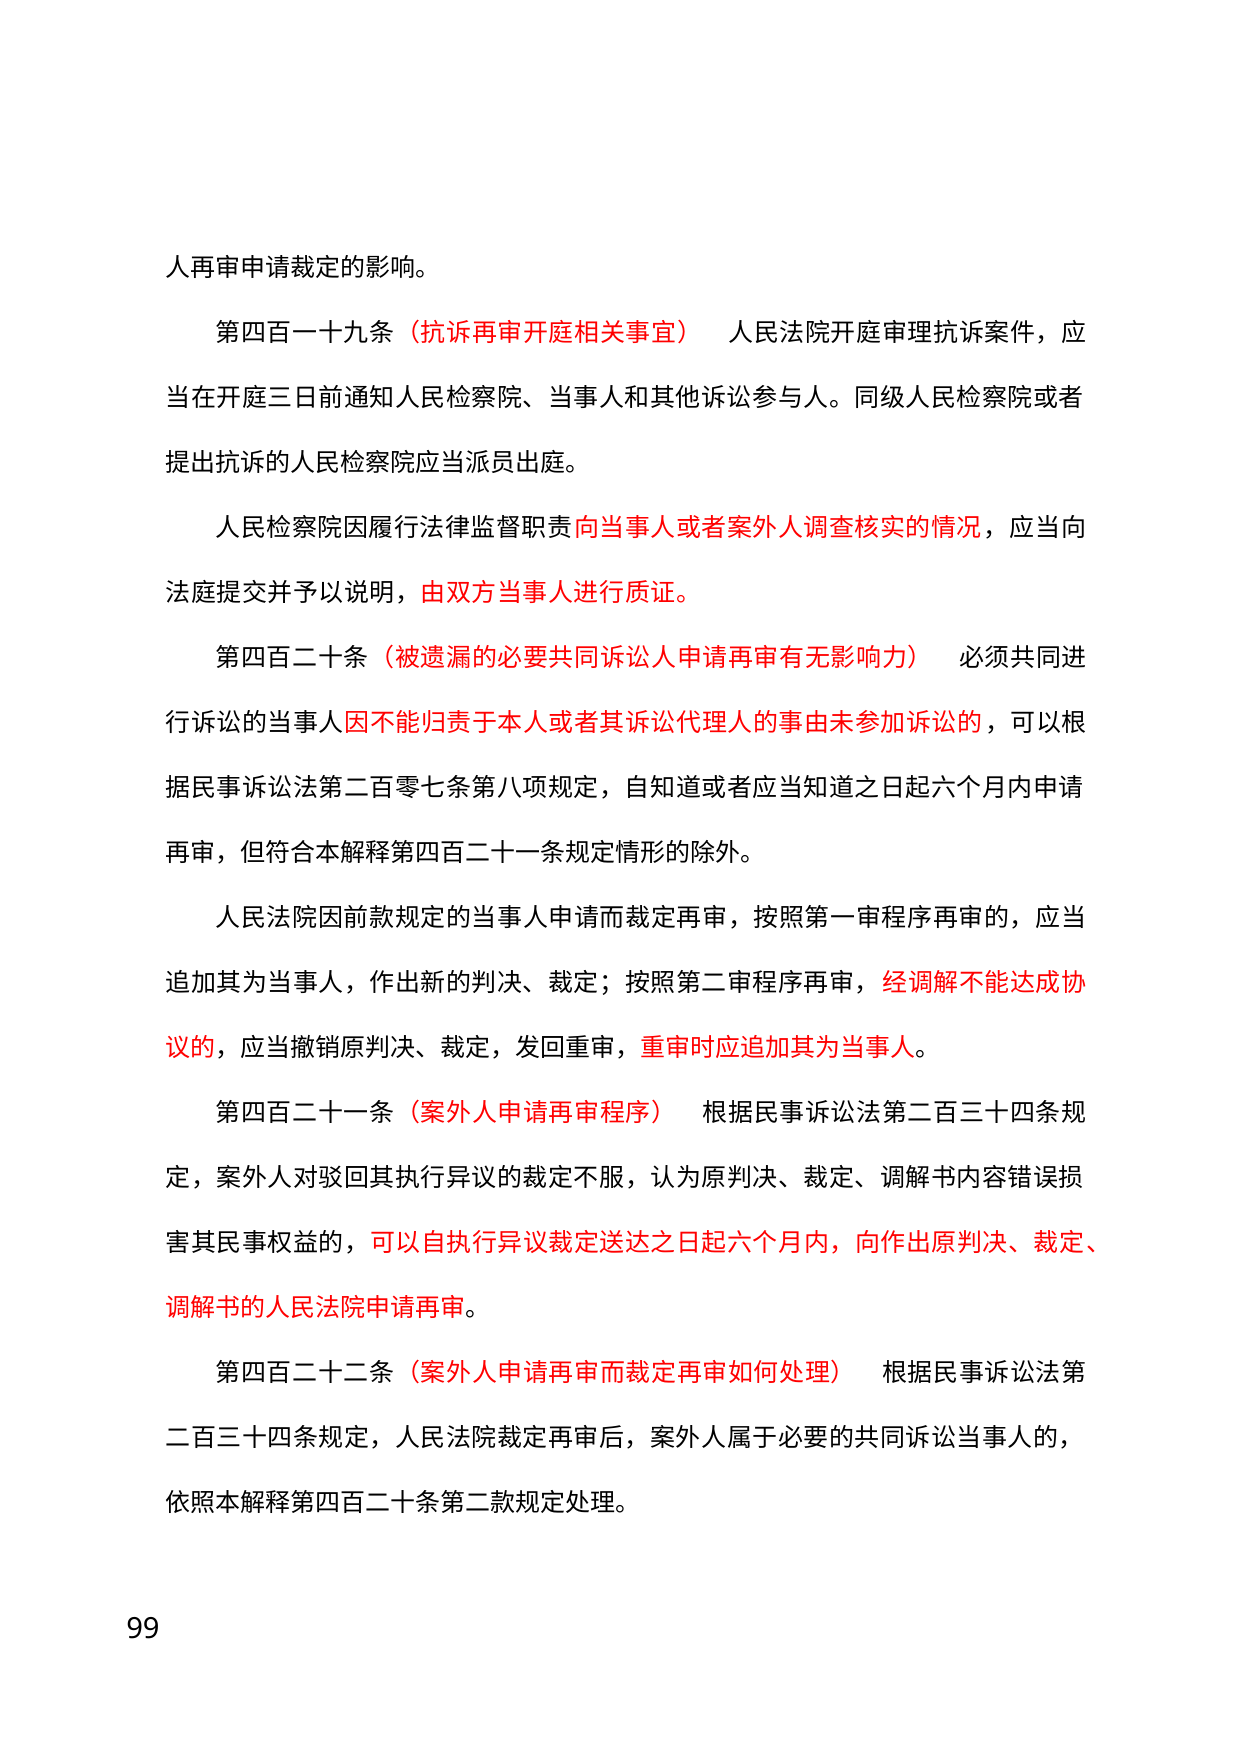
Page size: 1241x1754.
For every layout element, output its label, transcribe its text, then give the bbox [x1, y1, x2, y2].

text 第四百二十条（被遗漏的必要共同诉讼人申请再审有无影响力） 必须共同进行诉讼的当事人因不能归责于本人或者其诉讼代理人的事由未参加诉讼的，可以根据民事诉讼法第二百零七条第八项规定，自知道或者应当知道之日起六个月内申请再审，但符合本解释第四百二十一条规定情形的除外。 [165, 623, 1087, 883]
text 第四百二十二条（案外人申请再审而裁定再审如何处理） 根据民事诉讼法第二百三十四条规定，人民法院裁定再审后，案外人属于必要的共同诉讼当事人的，依照本解释第四百二十条第二款规定处理。 [165, 1338, 1087, 1533]
text 第四百一十九条（抗诉再审开庭相关事宜） 人民法院开庭审理抗诉案件，应当在开庭三日前通知人民检察院、当事人和其他诉讼参与人。同级人民检察院或者提出抗诉的人民检察院应当派员出庭。 [165, 298, 1087, 493]
text 第四百二十一条（案外人申请再审程序） 根据民事诉讼法第二百三十四条规定，案外人对驳回其执行异议的裁定不服，认为原判决、裁定、调解书内容错误损害其民事权益的，可以自执行异议裁定送达之日起六个月内，向作出原判决、裁定、调解书的人民法院申请再审。 [165, 1078, 1087, 1338]
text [165, 233, 1087, 298]
text 人民检察院因履行法律监督职责向当事人或者案外人调查核实的情况，应当向法庭提交并予以说明，由双方当事人进行质证。 [165, 493, 1087, 623]
text 人民法院因前款规定的当事人申请而裁定再审，按照第一审程序再审的，应当追加其为当事人，作出新的判决、裁定；按照第二审程序再审，经调解不能达成协议的，应当撤销原判决、裁定，发回重审，重审时应追加其为当事人。 [165, 883, 1087, 1078]
